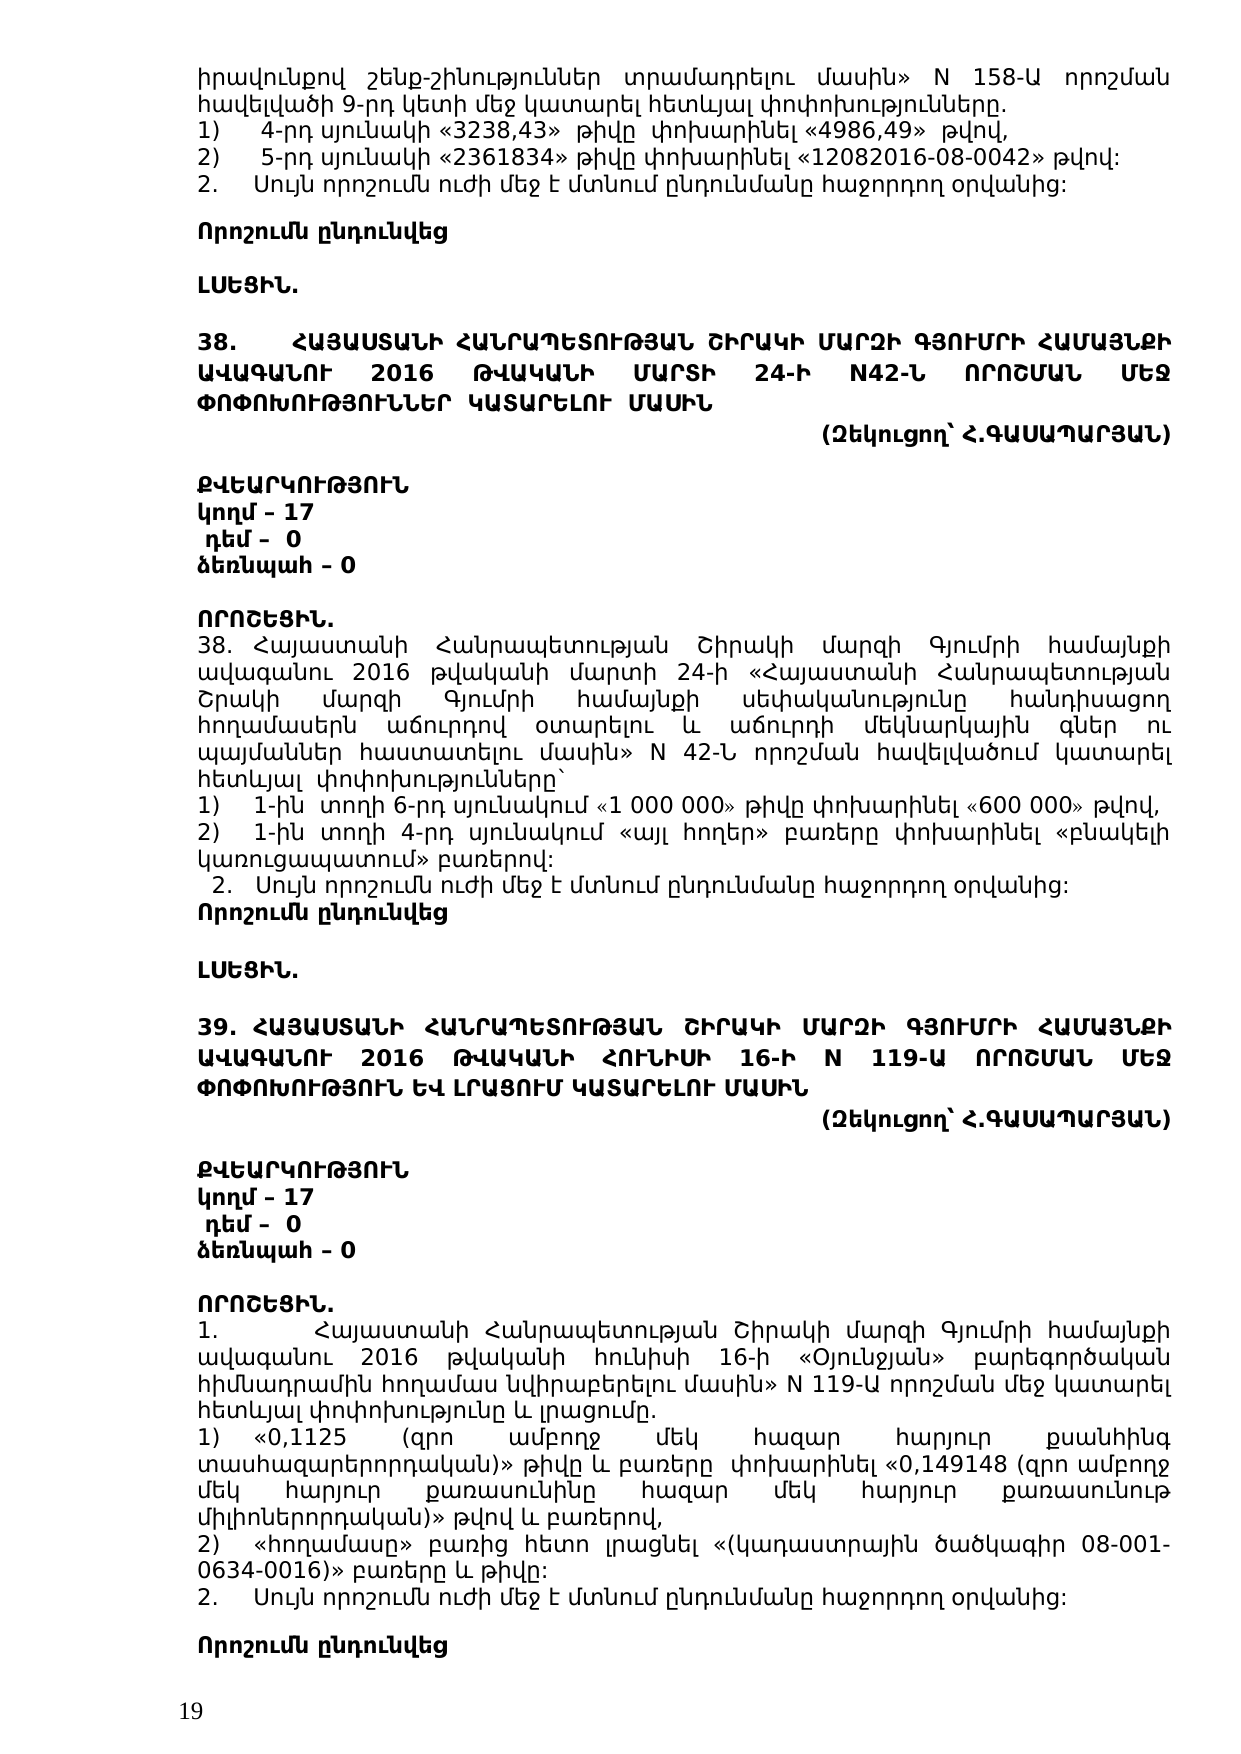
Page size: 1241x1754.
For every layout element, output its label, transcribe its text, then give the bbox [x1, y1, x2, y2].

text Որոշումն ընդունվեց [197, 1632, 1172, 1658]
list Հայաստանի Հանրապետության Շիրակի մարզի Գյումրի համայնքի ավագանու 2016 թվականի մարտի 24-ի «Հայաստանի Հանրապետության Շրակի մարզի Գյումրի համայնքի սեփականությունը հանդիսացող հողամասերն աճուրդով օտարելու և աճուրդի մեկնարկային գներ ու պայմաններ հաստատելու մասին» N 42-Ն որոշման հավելվածում կատարել հետևյալ փոփոխությունները` [197, 632, 1172, 792]
list ՀԱՅԱՍՏԱՆԻ ՀԱՆՐԱՊԵՏՈՒԹՅԱՆ ՇԻՐԱԿԻ ՄԱՐԶԻ ԳՅՈՒՄՐԻ ՀԱՄԱՅՆՔԻ ԱՎԱԳԱՆՈՒ 2016 ԹՎԱԿԱՆԻ ՄԱՐՏԻ 24-Ի N42-Ն ՈՐՈՇՄԱՆ ՄԵՋ ՓՈՓՈԽՈՒԹՅՈՒՆՆԵՐ ԿԱՏԱՐԵԼՈՒ ՄԱՍԻՆ [197, 329, 1172, 417]
list «հողամասը» բառից հետո լրացնել «(կադաստրային ծածկագիր 08-001-0634-0016)» բառերը և թիվը: [197, 1531, 1172, 1584]
text Որոշումն ընդունվեց [197, 899, 1172, 926]
list ՀԱՅԱՍՏԱՆԻ ՀԱՆՐԱՊԵՏՈՒԹՅԱՆ ՇԻՐԱԿԻ ՄԱՐԶԻ ԳՅՈՒՄՐԻ ՀԱՄԱՅՆՔԻ ԱՎԱԳԱՆՈՒ 2016 ԹՎԱԿԱՆԻ ՀՈՒՆԻՍԻ 16-Ի N 119-Ա ՈՐՈՇՄԱՆ ՄԵՋ ՓՈՓՈԽՈՒԹՅՈՒՆ ԵՎ ԼՐԱՑՈՒՄ ԿԱՏԱՐԵԼՈՒ ՄԱՍԻՆ [197, 1014, 1172, 1102]
list Սույն որոշումն ուժի մեջ է մտնում ընդունմանը հաջորդող օրվանից: [197, 171, 1172, 198]
text ՔՎԵԱՐԿՈՒԹՅՈՒՆ [197, 472, 1172, 499]
text ԼՍԵՑԻՆ. [197, 957, 1172, 984]
text ՈՐՈՇԵՑԻՆ. [197, 1291, 1172, 1318]
list (Զեկուցող՝ Հ.ԳԱՍԱՊԱՐՅԱՆ) [197, 1106, 1172, 1133]
text դեմ – 0 [197, 526, 1172, 552]
text ձեռնպահ – 0 [197, 1238, 1172, 1264]
list (Զեկուցող՝ Հ.ԳԱՍԱՊԱՐՅԱՆ) [197, 421, 1172, 448]
text ՔՎԵԱՐԿՈՒԹՅՈՒՆ [197, 1158, 1172, 1184]
list 5-րդ սյունակի «2361834» թիվը փոխարինել «12082016-08-0042» թվով: [197, 144, 1172, 171]
text ԼՍԵՑԻՆ. [197, 272, 1172, 298]
text կողմ – 17 [197, 499, 1172, 526]
text 2. Սույն որոշումն ուժի մեջ է մտնում ընդունմանը հաջորդող օրվանից: [197, 872, 1172, 899]
text դեմ – 0 [197, 1211, 1172, 1238]
list 1-ին տողի 4-րդ սյունակում «այլ հողեր» բառերը փոխարինել «բնակելի կառուցապատում» բառերով: [197, 819, 1172, 872]
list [197, 64, 1172, 118]
text ձեռնպահ – 0 [197, 552, 1172, 579]
list «0,1125 (զրո ամբողջ մեկ հազար հարյուր քսանհինգ տասհազարերորդական)» թիվը և բառերը փոխարինել «0,149148 (զրո ամբողջ մեկ հարյուր քառասունինը հազար մեկ հարյուր քառասունութ միլիոներորդական)» թվով և բառերով, [197, 1424, 1172, 1531]
list 4-րդ սյունակի «3238,43» թիվը փոխարինել «4986,49» թվով, [197, 118, 1172, 144]
list Սույն որոշումն ուժի մեջ է մտնում ընդունմանը հաջորդող օրվանից: [197, 1584, 1172, 1611]
list Հայաստանի Հանրապետության Շիրակի մարզի Գյումրի համայնքի ավագանու 2016 թվականի հունիսի 16-ի «Օյունջյան» բարեգործական հիմնադրամին հողամաս նվիրաբերելու մասին» N 119-Ա որոշման մեջ կատարել հետևյալ փոփոխությունը և լրացումը. [197, 1318, 1172, 1424]
text ՈՐՈՇԵՑԻՆ. [197, 606, 1172, 632]
text կողմ – 17 [197, 1184, 1172, 1211]
text Որոշումն ընդունվեց [197, 218, 1172, 245]
list 1-ին տողի 6-րդ սյունակում 1 000 000 թիվը փոխարինել 600 000 թվով, [197, 792, 1172, 819]
